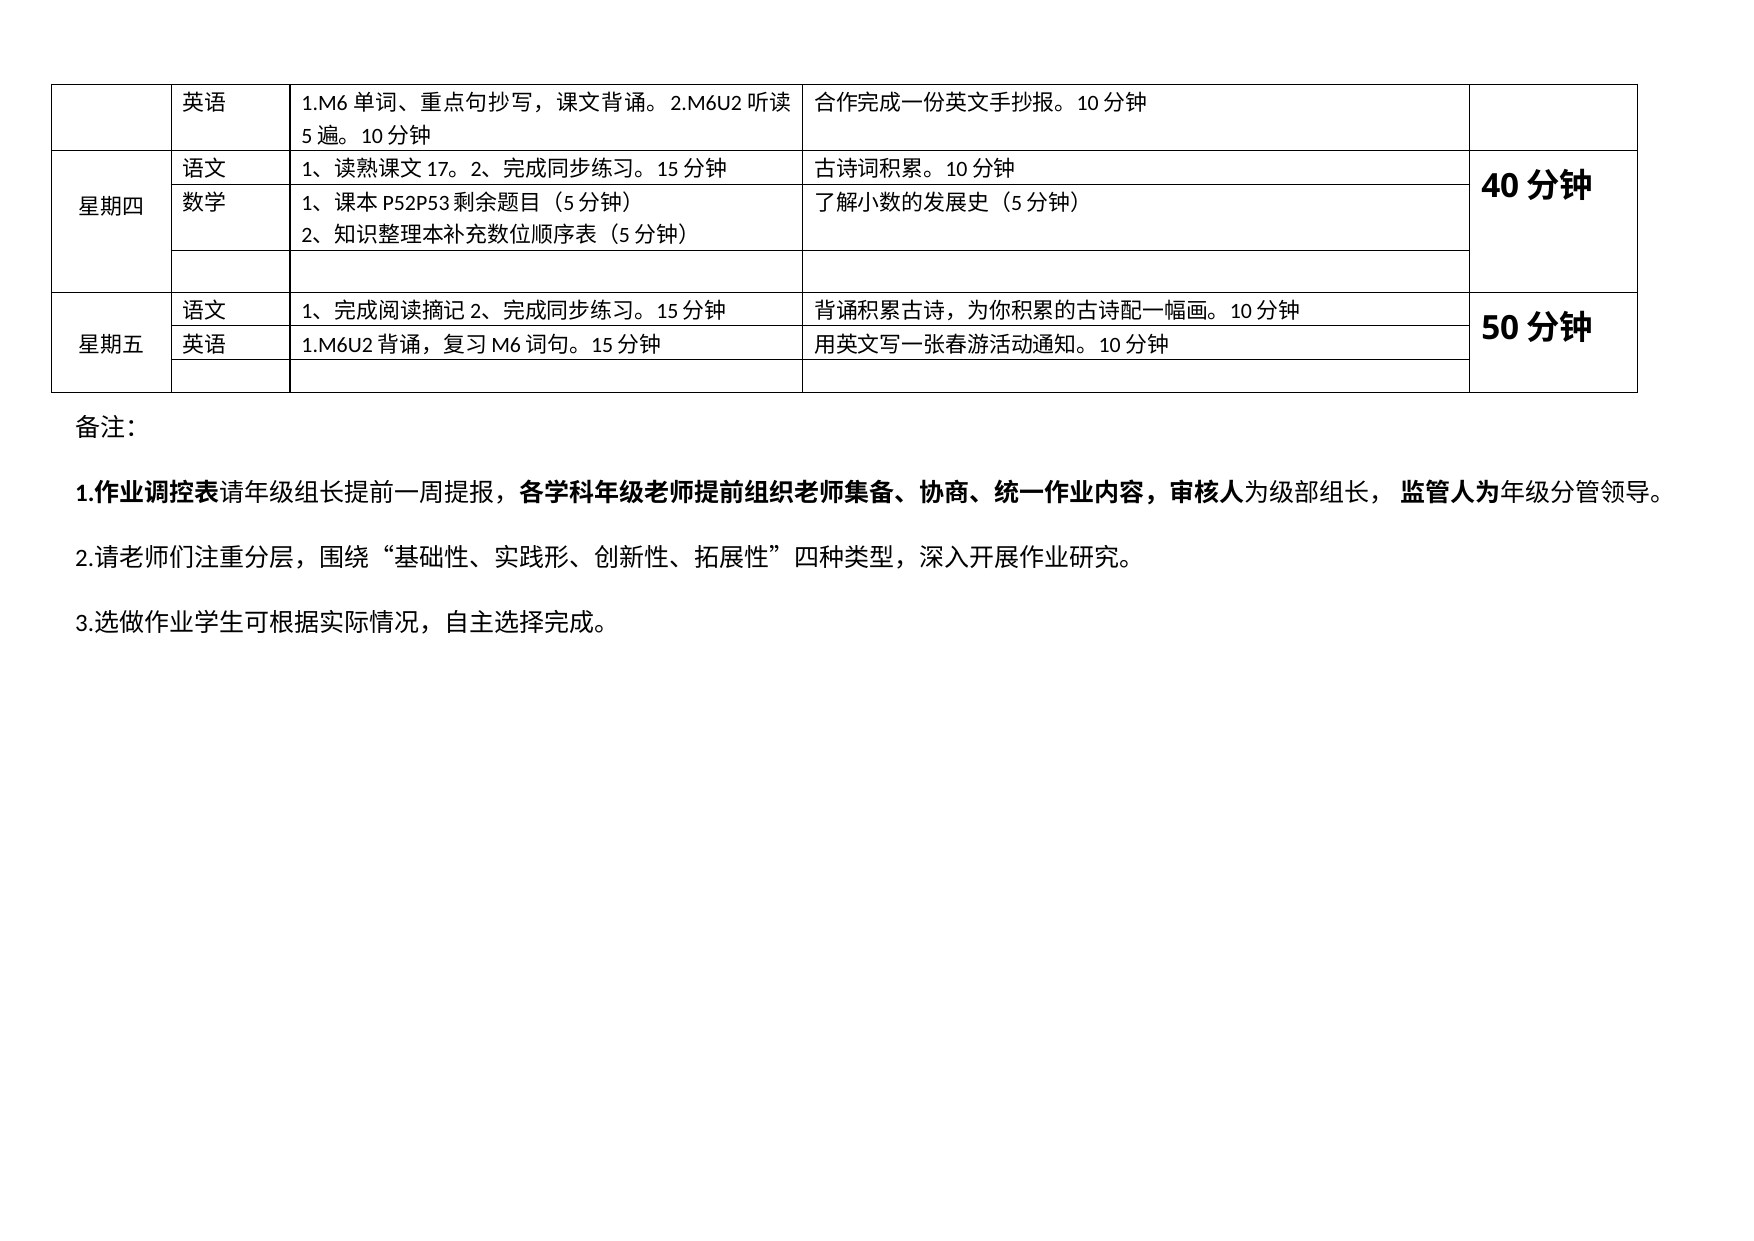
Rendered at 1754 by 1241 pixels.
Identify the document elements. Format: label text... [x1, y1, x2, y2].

table_cell 用英文写一张春游活动通知。10分钟 [803, 326, 1469, 359]
table_cell [172, 251, 289, 292]
table_cell [172, 360, 289, 392]
table_cell 50分钟 [1470, 293, 1637, 392]
table_cell 语文 [172, 151, 289, 183]
table_cell 星期五 [52, 293, 171, 392]
table_cell [803, 251, 1469, 292]
text 1.作业调控表请年级组长提前一周提报，各学科年级老师提前组织老师集备、协商、统一作业内容，审核人为级部组长， 监管人为年级分管领导。 [75, 458, 1679, 523]
table_cell 英语 [172, 85, 289, 150]
table_cell 课本P52P53剩余题目（5分钟） 2、知识整理本补充数位顺序表（5分钟） [291, 185, 802, 249]
table_cell [291, 360, 802, 392]
table_cell 背诵积累古诗，为你积累的古诗配一幅画。10分钟 [803, 293, 1469, 325]
table_cell 了解小数的发展史（5分钟） [803, 185, 1469, 249]
text 3.选做作业学生可根据实际情况，自主选择完成。 [75, 588, 1679, 653]
table_cell 1、读熟课文17。2、完成同步练习。15分钟 [291, 151, 802, 183]
table_cell 1.M6U2背诵，复习M6词句。15分钟 [291, 326, 802, 359]
table_cell 英语 [172, 326, 289, 359]
table_cell 1、完成阅读摘记2、完成同步练习。15分钟 [291, 293, 802, 325]
text 2.请老师们注重分层，围绕“基础性、实践形、创新性、拓展性”四种类型，深入开展作业研究。 [75, 523, 1679, 588]
text 备注： [75, 393, 1679, 458]
table_cell [803, 360, 1469, 392]
table_cell 星期四 [52, 151, 171, 292]
table_cell 1.M6单词、重点句抄写，课文背诵。2.M6U2听读5遍。10分钟 [291, 85, 802, 150]
table_cell 语文 [172, 293, 289, 325]
table_cell 古诗词积累。10分钟 [803, 151, 1469, 183]
table_cell 40分钟 [1470, 151, 1637, 292]
table_cell [291, 251, 802, 292]
table_cell 数学 [172, 185, 289, 249]
table_cell 合作完成一份英文手抄报。10分钟 [803, 85, 1469, 150]
